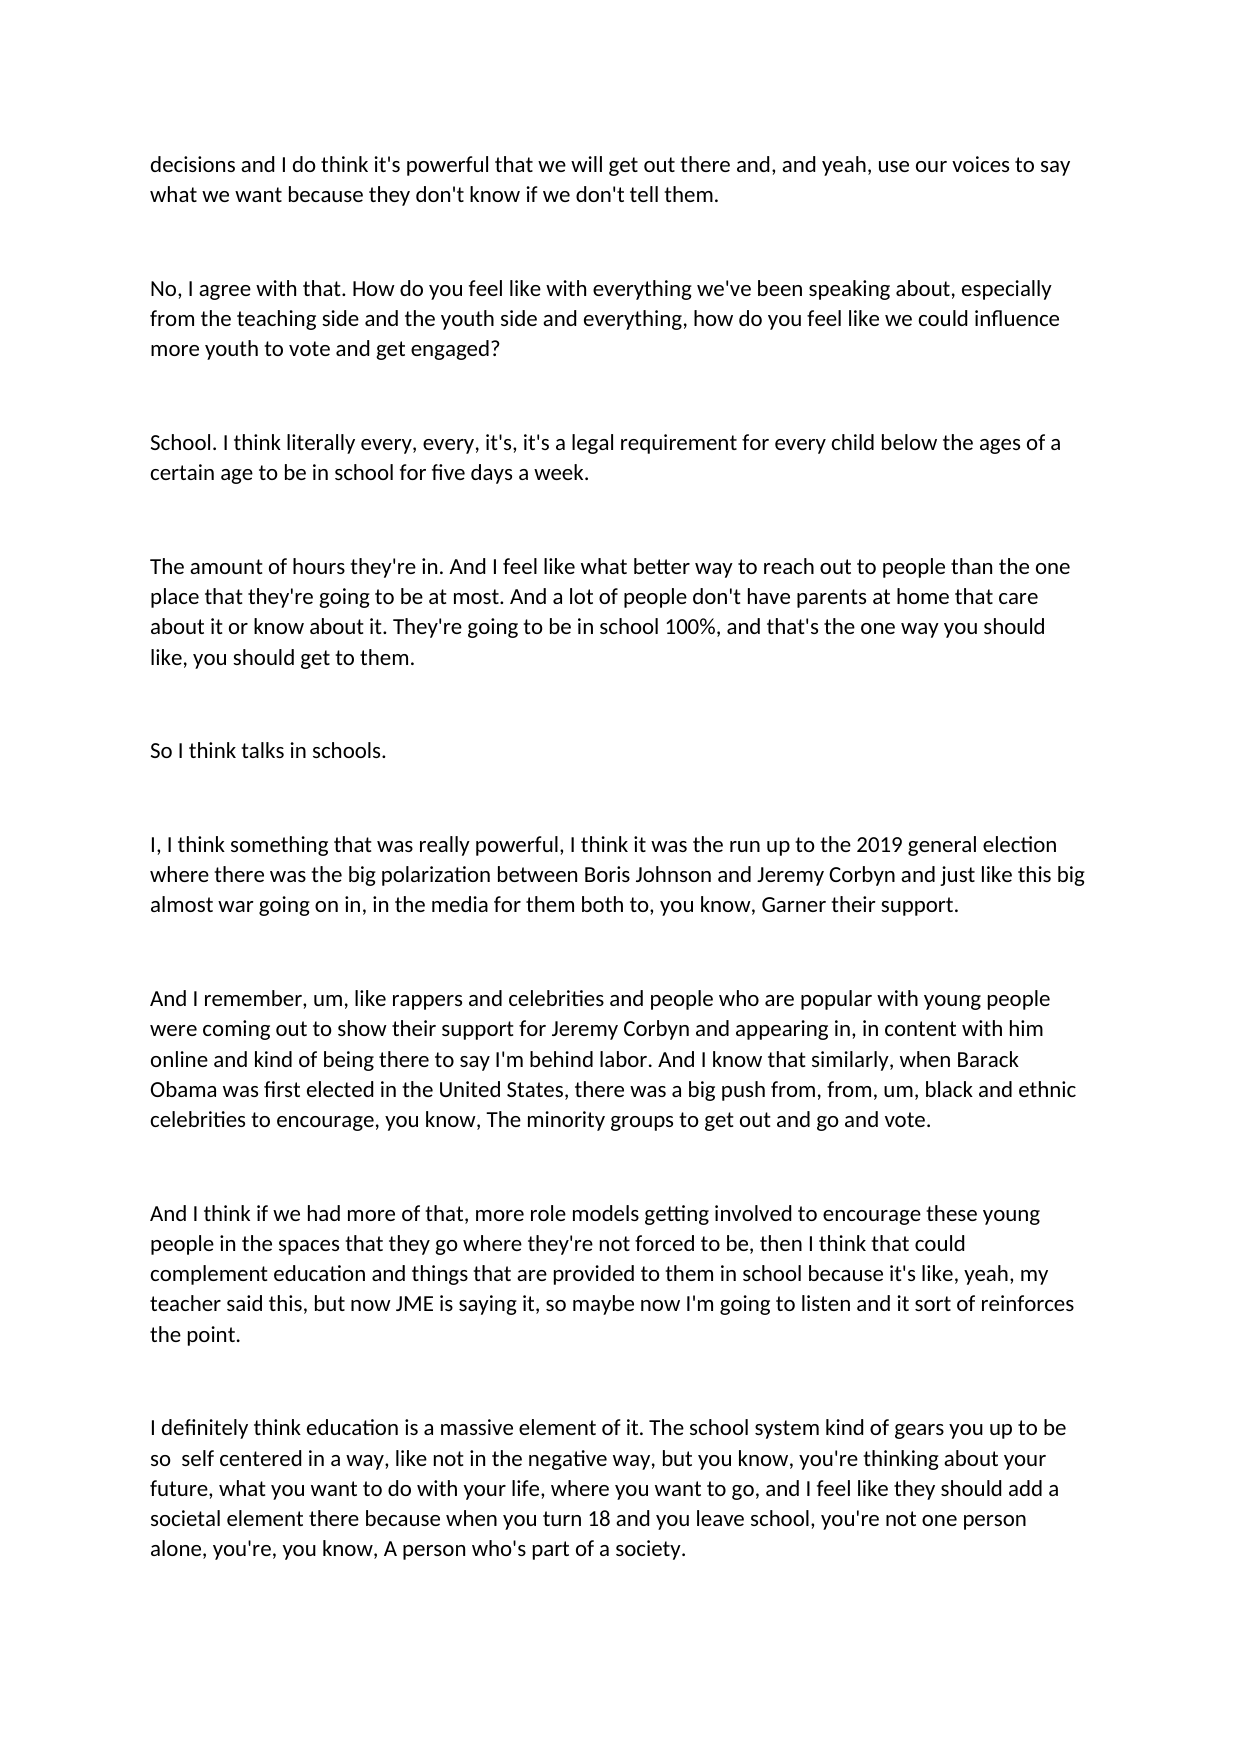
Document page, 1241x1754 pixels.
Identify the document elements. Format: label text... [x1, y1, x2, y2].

text School. I think literally every, every, it's, it's a legal requirement for every child below the ages of a certain age to be in school for five days a week. [150, 428, 1090, 486]
text The amount of hours they're in. And I feel like what better way to reach out to people than the one place that they're going to be at most. And a lot of people don't have parents at home that care about it or know about it. They're going to be in school 100%, and that's the one way you should like, you should get to them. [150, 552, 1090, 671]
text And I think if we had more of that, more role models getting involved to encourage these young people in the spaces that they go where they're not forced to be, then I think that could complement education and things that are provided to them in school because it's like, yeah, my teacher said this, but now JME is saying it, so maybe now I'm going to listen and it sort of reinforces the point. [150, 1199, 1090, 1348]
text So I think talks in schools. [150, 736, 1090, 764]
text I definitely think education is a massive element of it. The school system kind of gears you up to be so self centered in a way, like not in the negative way, but you know, you're thinking about your future, what you want to do with your life, where you want to go, and I feel like they should add a societal element there because when you turn 18 and you leave school, you're not one person alone, you're, you know, A person who's part of a society. [150, 1413, 1090, 1562]
text I, I think something that was really powerful, I think it was the run up to the 2019 general election where there was the big polarization between Boris Johnson and Jeremy Corbyn and just like this big almost war going on in, in the media for them both to, you know, Garner their support. [150, 830, 1090, 919]
text No, I agree with that. How do you feel like with everything we've been speaking about, especially from the teaching side and the youth side and everything, how do you feel like we could influence more youth to vote and get engaged? [150, 274, 1090, 362]
text And I remember, um, like rappers and celebrities and people who are popular with young people were coming out to show their support for Jeremy Corbyn and appearing in, in content with him online and kind of being there to say I'm behind labor. And I know that similarly, when Barack Obama was first elected in the United States, there was a big push from, from, um, black and ethnic celebrities to encourage, you know, The minority groups to get out and go and vote. [150, 984, 1090, 1133]
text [150, 150, 1090, 208]
